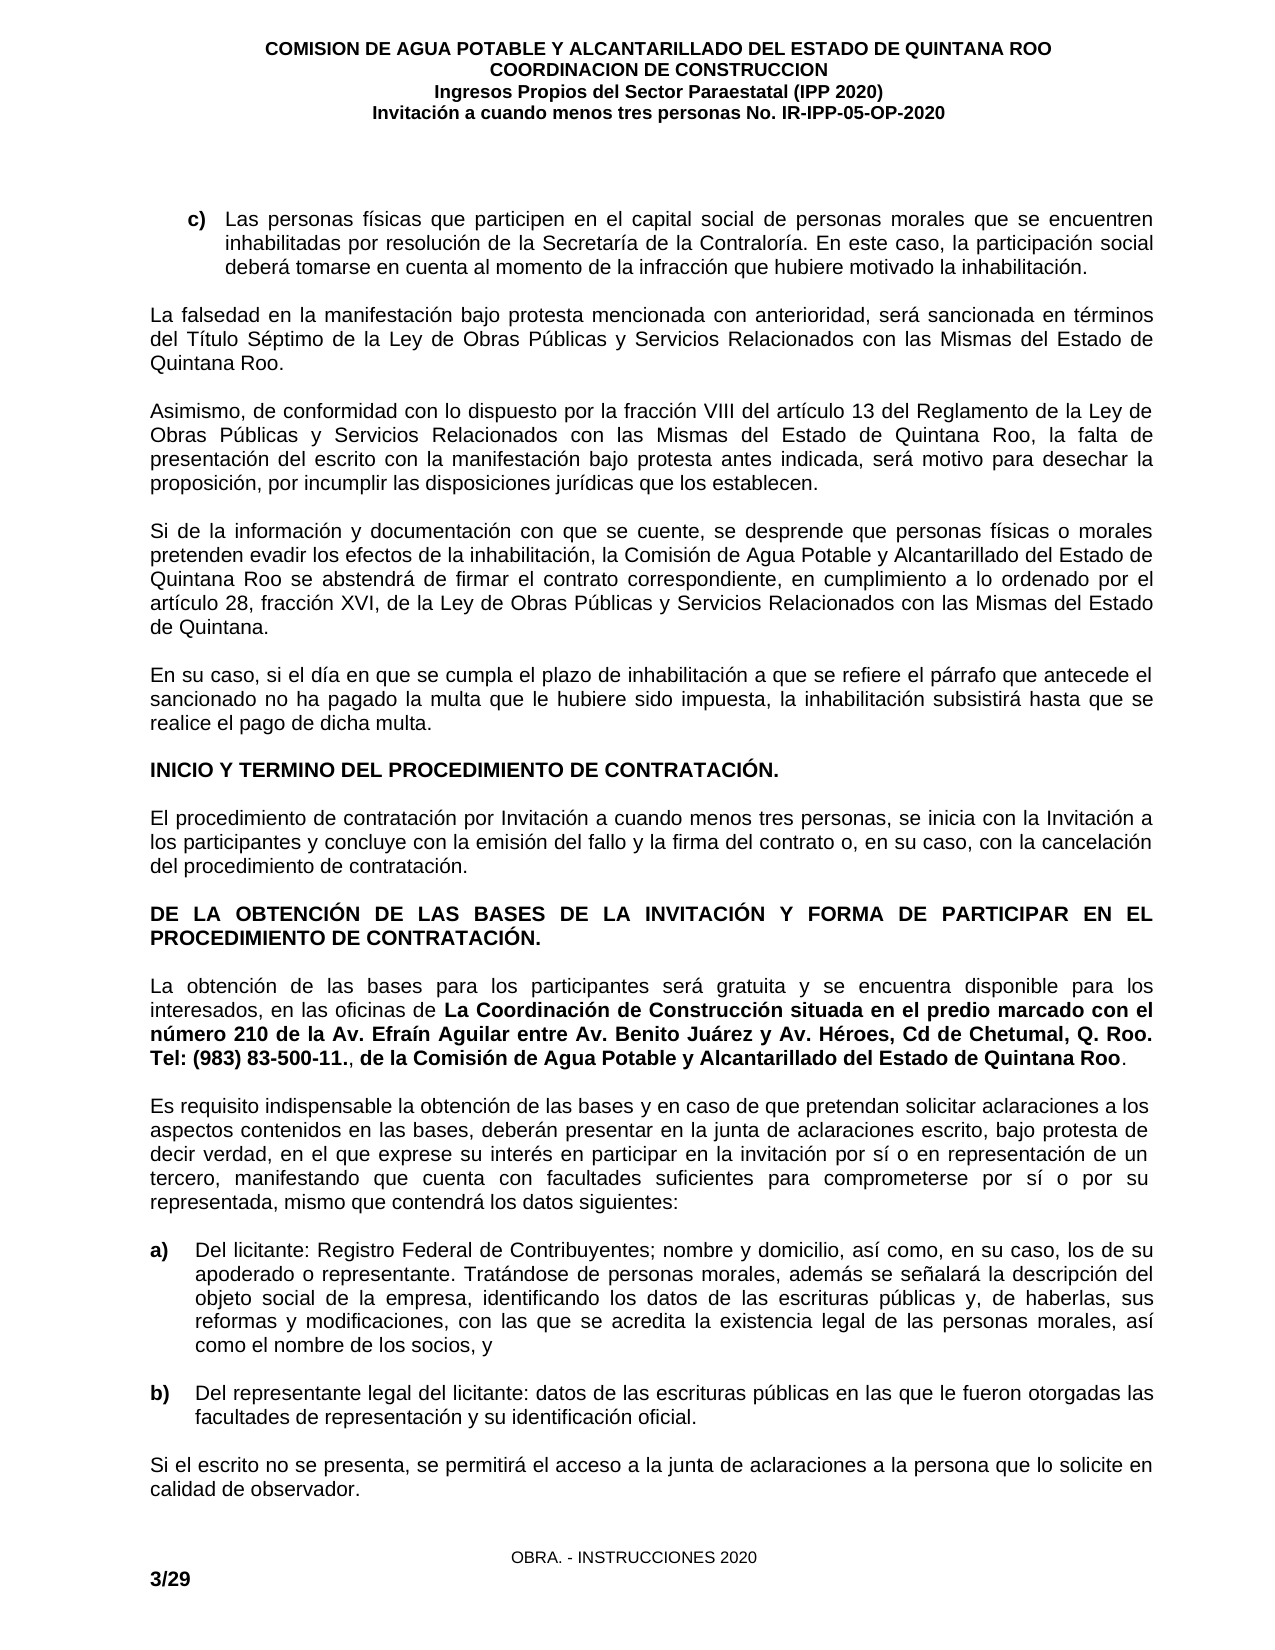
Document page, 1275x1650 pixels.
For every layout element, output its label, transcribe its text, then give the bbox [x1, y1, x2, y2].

text Asimismo, de conformidad con lo dispuesto por la fracción VIII del artículo 13 del Reglamento de la Ley de Obras Públicas y Servicios Relacionados con las Mismas del Estado de Quintana Roo, la falta de presentación del escrito con la manifestación bajo protesta antes indicada, será motivo para desechar la proposición, por incumplir las disposiciones jurídicas que los establecen. [150, 399, 1155, 495]
list Las personas físicas que participen en el capital social de personas morales que se encuentren inhabilitadas por resolución de la Secretaría de la Contraloría. En este caso, la participación social deberá tomarse en cuenta al momento de la infracción que hubiere motivado la inhabilitación. [187, 207, 1155, 279]
text La obtención de las bases para los participantes será gratuita y se encuentra disponible para los interesados, en las oficinas de La Coordinación de Construcción situada en el predio marcado con el número 210 de la Av. Efraín Aguilar entre Av. Benito Juárez y Av. Héroes, Cd de Chetumal, Q. Roo. Tel: (983) 83-500-11., de la Comisión de Agua Potable y Alcantarillado del Estado de Quintana Roo. [150, 974, 1155, 1070]
text INICIO Y TERMINO DEL PROCEDIMIENTO DE CONTRATACIÓN. [150, 758, 1155, 782]
text b) Del representante legal del licitante: datos de las escrituras públicas en las que le fueron otorgadas las facultades de representación y su identificación oficial. [150, 1381, 1155, 1429]
text En su caso, si el día en que se cumpla el plazo de inhabilitación a que se refiere el párrafo que antecede el sancionado no ha pagado la multa que le hubiere sido impuesta, la inhabilitación subsistirá hasta que se realice el pago de dicha multa. [150, 662, 1155, 734]
text DE LA OBTENCIÓN DE LAS BASES DE LA INVITACIÓN Y FORMA DE PARTICIPAR EN EL PROCEDIMIENTO DE CONTRATACIÓN. [150, 902, 1155, 950]
text Si de la información y documentación con que se cuente, se desprende que personas físicas o morales pretenden evadir los efectos de la inhabilitación, la Comisión de Agua Potable y Alcantarillado del Estado de Quintana Roo se abstendrá de firmar el contrato correspondiente, en cumplimiento a lo ordenado por el artículo 28, fracción XVI, de la Ley de Obras Públicas y Servicios Relacionados con las Mismas del Estado de Quintana. [150, 519, 1155, 638]
text El procedimiento de contratación por Invitación a cuando menos tres personas, se inicia con la Invitación a los participantes y concluye con la emisión del fallo y la firma del contrato o, en su caso, con la cancelación del procedimiento de contratación. [150, 806, 1155, 878]
text Es requisito indispensable la obtención de las bases y en caso de que pretendan solicitar aclaraciones a los aspectos contenidos en las bases, deberán presentar en la junta de aclaraciones escrito, bajo protesta de decir verdad, en el que exprese su interés en participar en la invitación por sí o en representación de un tercero, manifestando que cuenta con facultades suficientes para comprometerse por sí o por su representada, mismo que contendrá los datos siguientes: [150, 1094, 1150, 1213]
text La falsedad en la manifestación bajo protesta mencionada con anterioridad, será sancionada en términos del Título Séptimo de la Ley de Obras Públicas y Servicios Relacionados con las Mismas del Estado de Quintana Roo. [150, 303, 1155, 375]
text a) Del licitante: Registro Federal de Contribuyentes; nombre y domicilio, así como, en su caso, los de su apoderado o representante. Tratándose de personas morales, además se señalará la descripción del objeto social de la empresa, identificando los datos de las escrituras públicas y, de haberlas, sus reformas y modificaciones, con las que se acredita la existencia legal de las personas morales, así como el nombre de los socios, y [150, 1237, 1155, 1357]
text Si el escrito no se presenta, se permitirá el acceso a la junta de aclaraciones a la persona que lo solicite en calidad de observador. [150, 1453, 1155, 1501]
